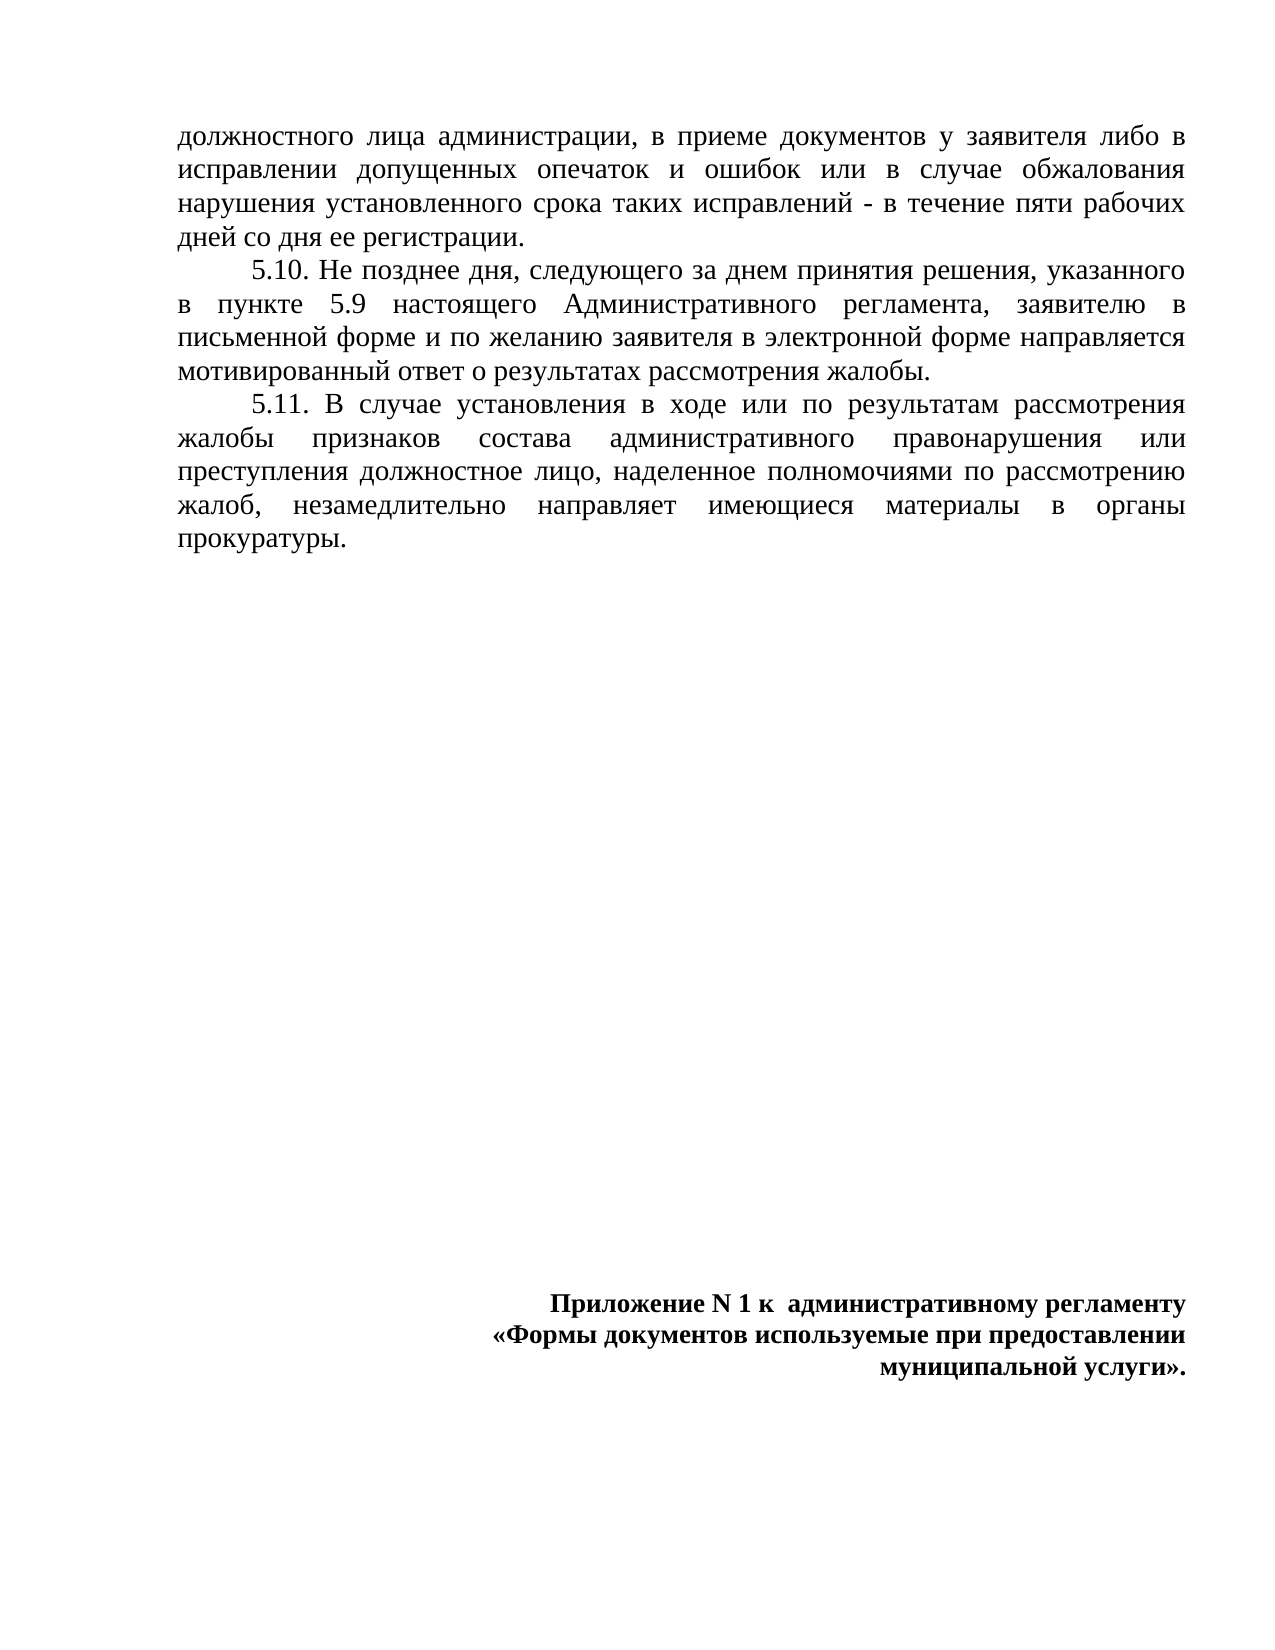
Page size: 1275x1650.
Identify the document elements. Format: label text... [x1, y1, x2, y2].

text «Формы документов используемые при предоставлении муниципальной услуги». [177, 1318, 1186, 1381]
text 5.10. Не позднее дня, следующего за днем принятия решения, указанного в пункте 5.9 настоящего Административного регламента, заявителю в письменной форме и по желанию заявителя в электронной форме направляется мотивированный ответ о результатах рассмотрения жалобы. [177, 252, 1186, 386]
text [177, 118, 1186, 252]
text Приложение N 1 к административному регламенту [177, 1287, 1186, 1318]
text 5.11. В случае установления в ходе или по результатам рассмотрения жалобы признаков состава административного правонарушения или преступления должностное лицо, наделенное полномочиями по рассмотрению жалоб, незамедлительно направляет имеющиеся материалы в органы прокуратуры. [177, 386, 1186, 554]
